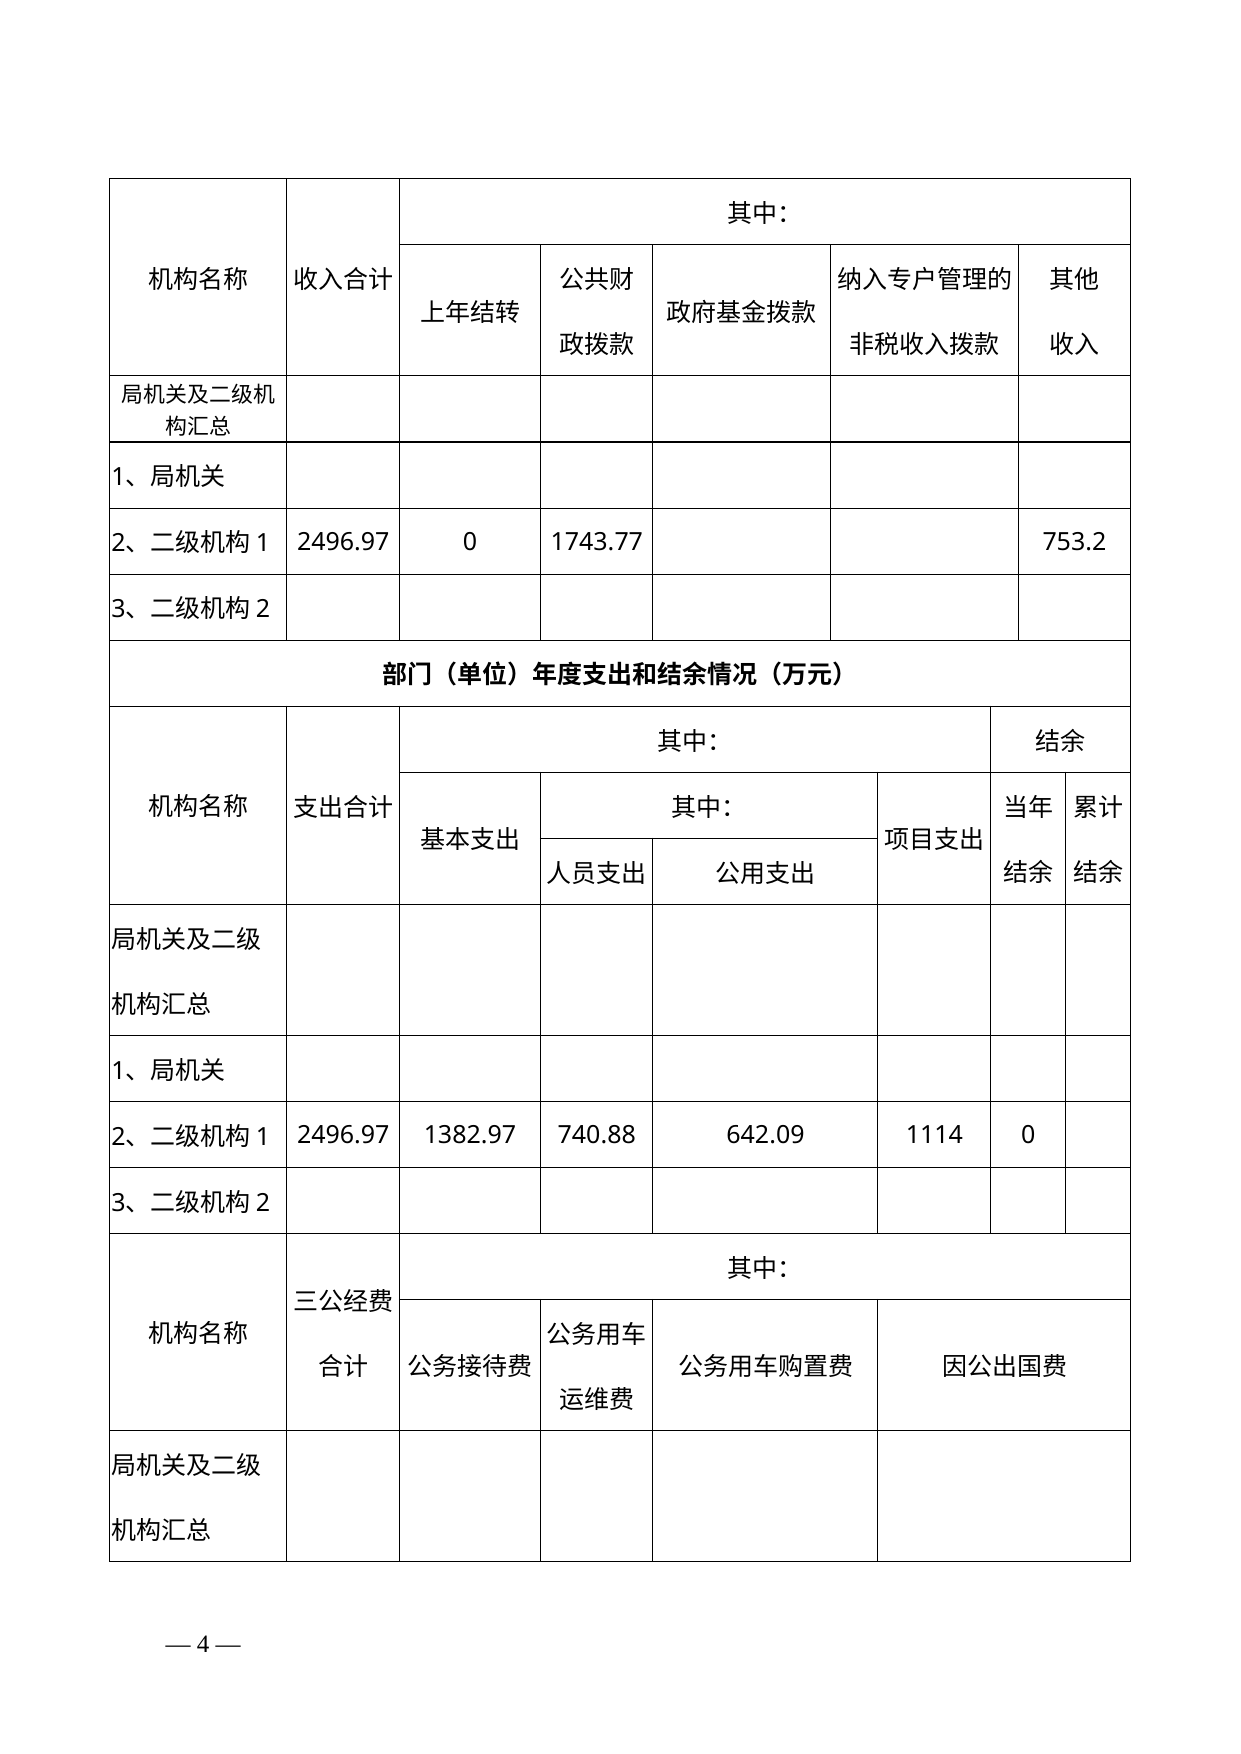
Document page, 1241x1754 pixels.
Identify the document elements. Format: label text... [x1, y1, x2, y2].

table_cell [653, 575, 830, 639]
table_cell [831, 575, 1018, 639]
table_cell 其中： [400, 1234, 1130, 1299]
table_cell [831, 509, 1018, 573]
table_cell 740.88 [541, 1102, 652, 1167]
table_cell [541, 443, 652, 507]
table_cell 公务接待费 [400, 1300, 540, 1430]
table_cell 公用支出 [653, 839, 877, 904]
table_cell [541, 376, 652, 441]
table_cell [878, 1168, 990, 1233]
table_cell 机构名称 [110, 707, 286, 904]
table_cell [991, 1036, 1065, 1101]
table_cell [653, 509, 830, 573]
table_cell 基本支出 [400, 773, 540, 904]
table_cell 其中： [400, 179, 1130, 244]
table_cell [287, 443, 399, 507]
table_cell 其他 收入 [1019, 245, 1130, 375]
table_cell [991, 905, 1065, 1035]
table_cell [991, 1168, 1065, 1233]
table_cell [1019, 575, 1130, 639]
table_cell 因公出国费 [878, 1300, 1130, 1430]
table_cell 1、局机关 [110, 443, 286, 507]
table_cell [541, 905, 652, 1035]
table_cell 2496.97 [287, 509, 399, 573]
table_cell [1066, 1036, 1130, 1101]
table_cell [653, 1168, 877, 1233]
table_cell 上年结转 [400, 245, 540, 375]
table_cell 局机关及二级机构汇总 [110, 905, 286, 1035]
table_cell 3、二级机构2 [110, 575, 286, 639]
table_cell 部门（单位）年度支出和结余情况（万元） [110, 641, 1130, 706]
table_cell 1382.97 [400, 1102, 540, 1167]
table_cell 机构名称 [110, 179, 286, 375]
table_cell 收入合计 [287, 179, 399, 375]
table_cell 公务用车购置费 [653, 1300, 877, 1430]
table_cell [541, 1431, 652, 1561]
table_cell [653, 1036, 877, 1101]
table_cell 局机关及二级机构汇总 [110, 1431, 286, 1561]
table_cell [287, 575, 399, 639]
table_cell 项目支出 [878, 773, 990, 904]
table_cell 1、局机关 [110, 1036, 286, 1101]
table_cell [1066, 1102, 1130, 1167]
table_cell [878, 1036, 990, 1101]
table_cell 公务用车运维费 [541, 1300, 652, 1430]
table_cell 2、二级机构1 [110, 1102, 286, 1167]
table_cell 753.2 [1019, 509, 1130, 573]
table_cell 累计结余 [1066, 773, 1130, 904]
table_cell [541, 1036, 652, 1101]
table_cell [400, 1431, 540, 1561]
table_cell 结余 [991, 707, 1130, 772]
table_cell [653, 1431, 877, 1561]
table_cell [400, 376, 540, 441]
table_cell 政府基金拨款 [653, 245, 830, 375]
table_cell [400, 905, 540, 1035]
table_cell 机构名称 [110, 1234, 286, 1430]
table_cell [287, 1168, 399, 1233]
table_cell 公共财 政拨款 [541, 245, 652, 375]
table_cell [400, 1036, 540, 1101]
table_cell 支出合计 [287, 707, 399, 904]
table_cell [653, 905, 877, 1035]
table_cell [831, 443, 1018, 507]
table_cell [287, 376, 399, 441]
table_cell [400, 575, 540, 639]
table_cell [541, 575, 652, 639]
table_cell 1743.77 [541, 509, 652, 573]
table_cell 人员支出 [541, 839, 652, 904]
table_cell 纳入专户管理的非税收入拨款 [831, 245, 1018, 375]
table_cell [400, 1168, 540, 1233]
table_cell 2496.97 [287, 1102, 399, 1167]
table_cell 0 [991, 1102, 1065, 1167]
table_cell 1114 [878, 1102, 990, 1167]
table_cell [1066, 905, 1130, 1035]
table_cell 0 [400, 509, 540, 573]
table_cell [287, 905, 399, 1035]
table_cell 其中： [541, 773, 877, 838]
table_cell [831, 376, 1018, 441]
table_cell [287, 1036, 399, 1101]
table_cell 3、二级机构2 [110, 1168, 286, 1233]
table_cell [878, 1431, 1130, 1561]
table_cell 其中： [400, 707, 990, 772]
table_cell [1019, 376, 1130, 441]
table_cell [1019, 443, 1130, 507]
table_cell [400, 443, 540, 507]
table_cell 三公经费 合计 [287, 1234, 399, 1430]
table_cell 642.09 [653, 1102, 877, 1167]
table_cell 局机关及二级机构汇总 [110, 376, 286, 441]
table_cell 2、二级机构1 [110, 509, 286, 573]
table_cell [878, 905, 990, 1035]
table_cell 当年结余 [991, 773, 1065, 904]
table_cell [653, 443, 830, 507]
table_cell [541, 1168, 652, 1233]
table_cell [653, 376, 830, 441]
table_cell [1066, 1168, 1130, 1233]
table_cell [287, 1431, 399, 1561]
